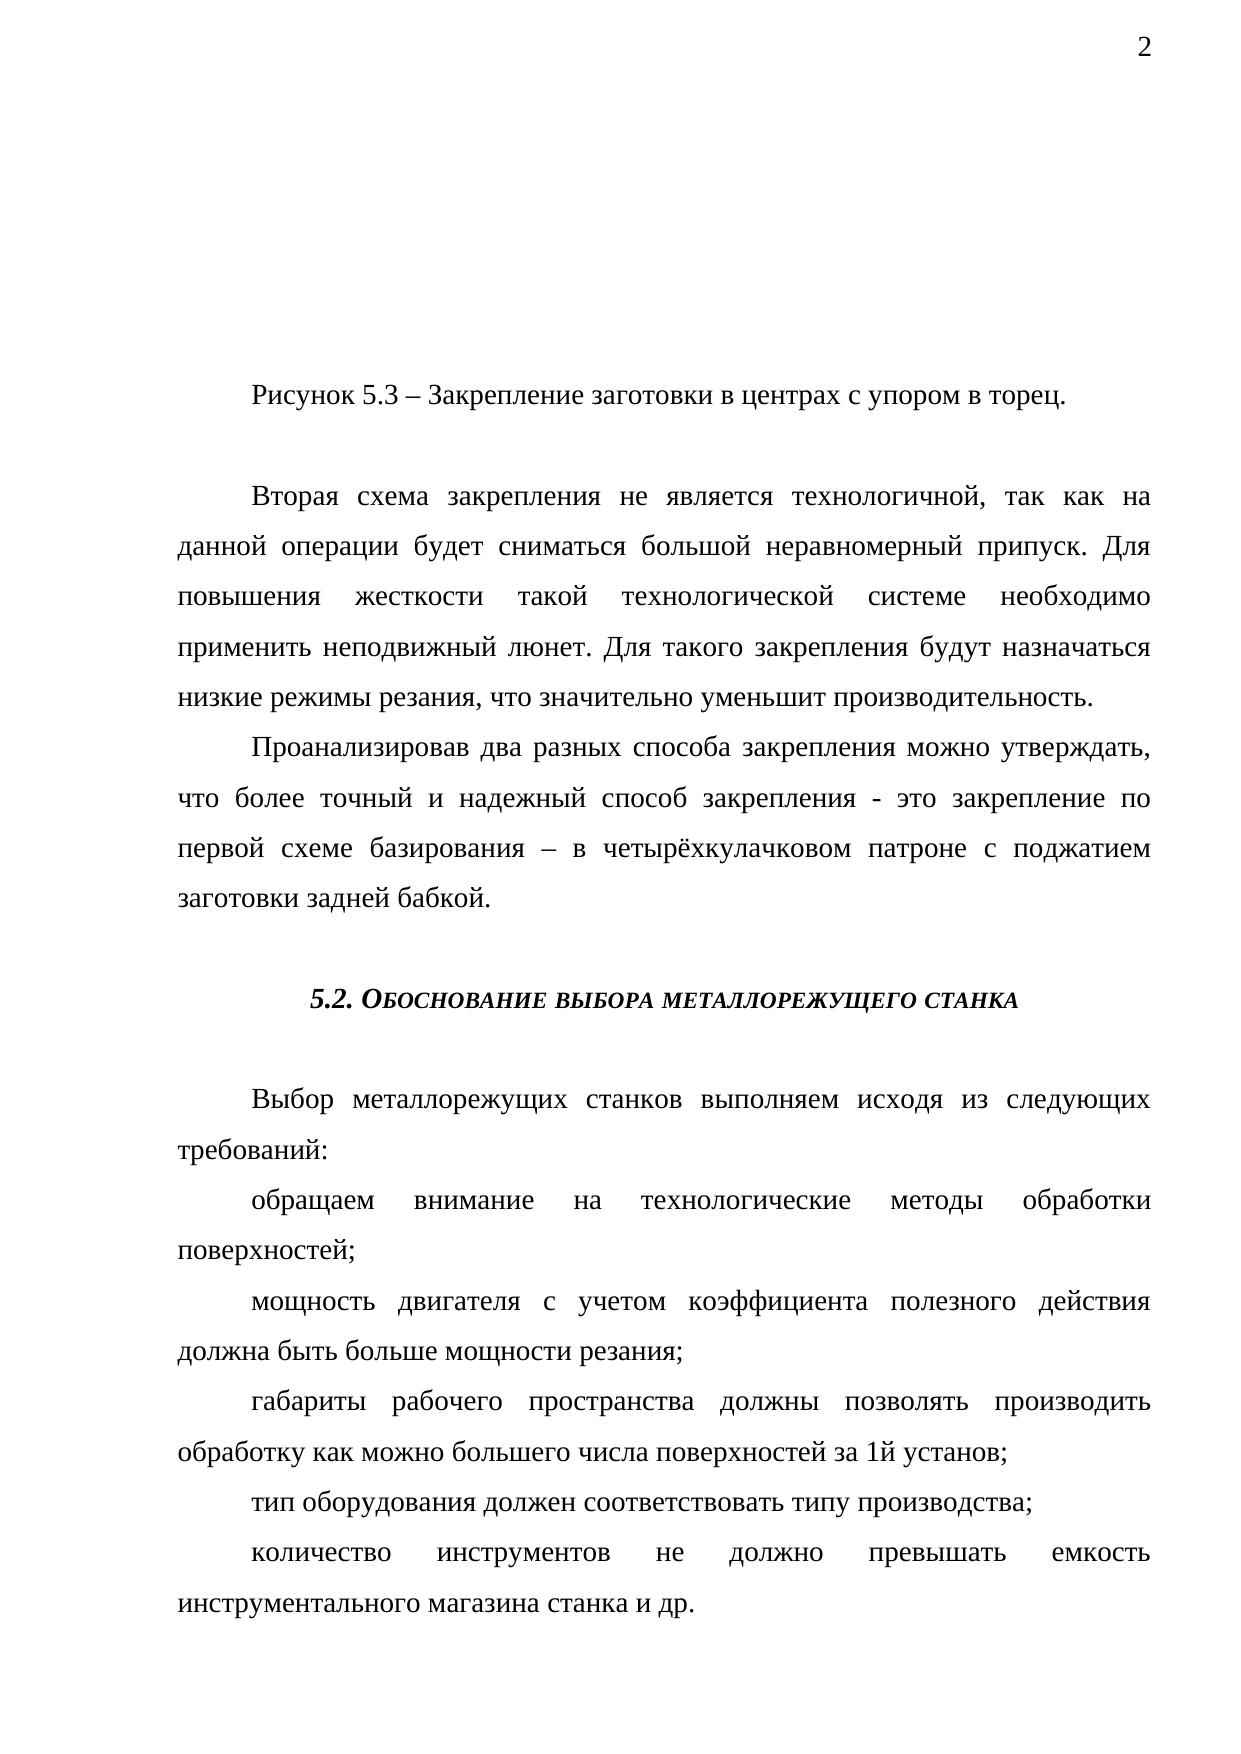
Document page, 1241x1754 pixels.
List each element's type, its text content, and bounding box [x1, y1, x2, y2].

text обращаем внимание на технологические методы обработки поверхностей; [177, 1182, 1152, 1266]
text Выбор металлорежущих станков выполняем исходя из следующих требований: [177, 1082, 1152, 1165]
subtitle 5.2. Обоснование выбора металлорежущего станка [177, 981, 1152, 1014]
text количество инструментов не должно превышать емкость инструментального магазина станка и др. [177, 1534, 1152, 1618]
text мощность двигателя с учетом коэффициента полезного действия должна быть больше мощности резания; [177, 1283, 1152, 1367]
text Вторая схема закрепления не является технологичной, так как на данной операции будет сниматься большой неравномерный припуск. Для повышения жесткости такой технологической системе необходимо применить неподвижный люнет. Для такого закрепления будут назначаться низкие режимы резания, что значительно уменьшит производительность. [177, 478, 1152, 713]
text Проанализировав два разных способа закрепления можно утверждать, что более точный и надежный способ закрепления - это закрепление по первой схеме базирования – в четырёхкулачковом патроне с поджатием заготовки задней бабкой. [177, 729, 1152, 914]
text габариты рабочего пространства должны позволять производить обработку как можно большего числа поверхностей за 1й установ; [177, 1383, 1152, 1467]
text тип оборудования должен соответствовать типу производства; [177, 1484, 1152, 1518]
text Рисунок 5.3 – Закрепление заготовки в центрах с упором в торец. [177, 377, 1152, 411]
